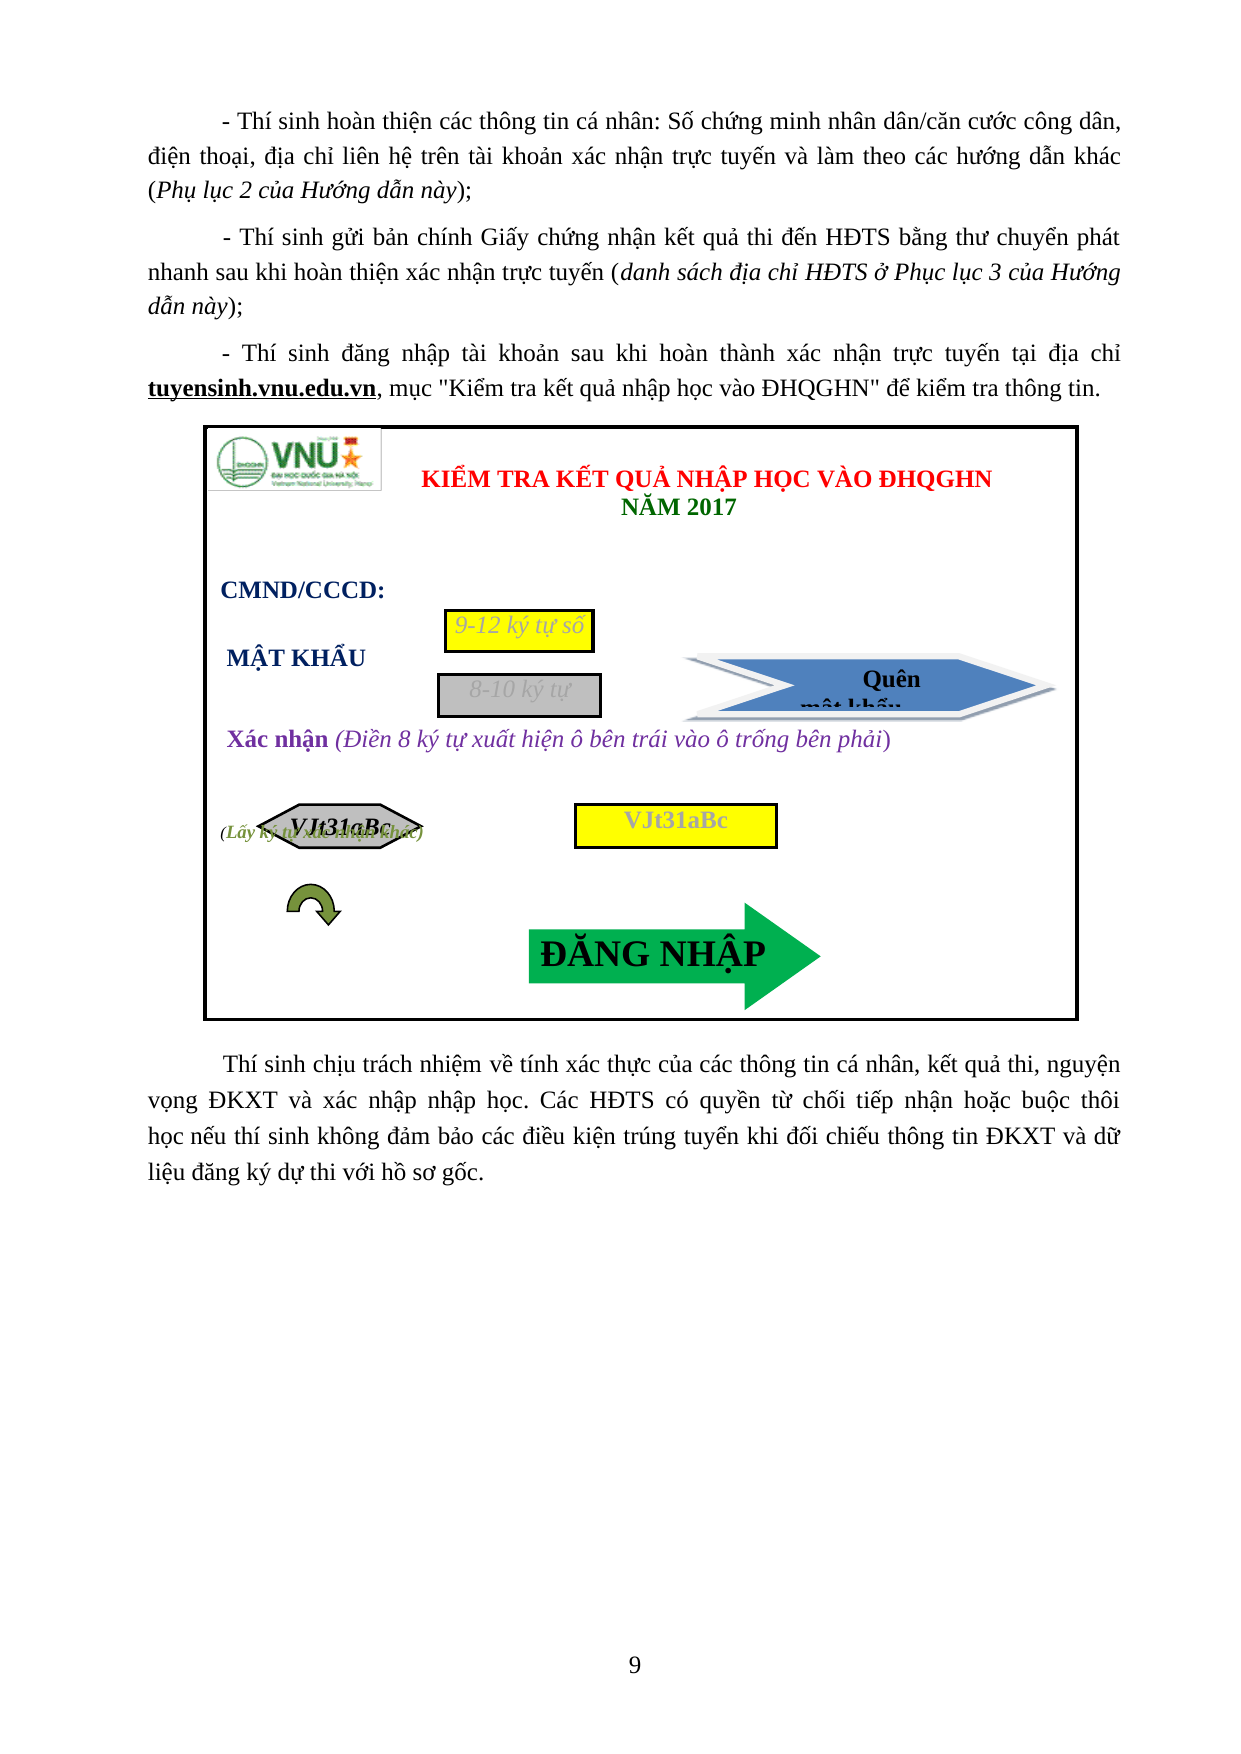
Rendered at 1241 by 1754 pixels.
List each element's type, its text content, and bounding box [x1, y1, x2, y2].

picture [208, 428, 383, 492]
text - Thí sinh gửi bản chính Giấy chứng nhận kết quả thi đến HĐTS bằng thư chuyển phát nhanh sau khi hoàn thiện xác nhận trực tuyến (danh sách địa chỉ HĐTS ở Phục lục 3 của Hướng dẫn này); [148, 222, 1122, 320]
text Thí sinh chịu trách nhiệm về tính xác thực của các thông tin cá nhân, kết quả thi, nguyện vọng ĐKXT và xác nhập nhập học. Các HĐTS có quyền từ chối tiếp nhận hoặc buộc thôi học nếu thí sinh không đảm bảo các điều kiện trúng tuyển khi đối chiếu thông tin ĐKXT và dữ liệu đăng ký dự thi với hồ sơ gốc. [148, 1049, 1122, 1186]
text - Thí sinh đăng nhập tài khoản sau khi hoàn thành xác nhận trực tuyến tại địa chỉ tuyensinh.vnu.edu.vn, mục "Kiểm tra kết quả nhập học vào ĐHQGHN" để kiểm tra thông tin. [148, 338, 1122, 401]
text - Thí sinh hoàn thiện các thông tin cá nhân: Số chứng minh nhân dân/căn cước công dân, điện thoại, địa chỉ liên hệ trên tài khoản xác nhận trực tuyến và làm theo các hướng dẫn khác (Phụ lục 2 của Hướng dẫn này); [148, 106, 1122, 204]
